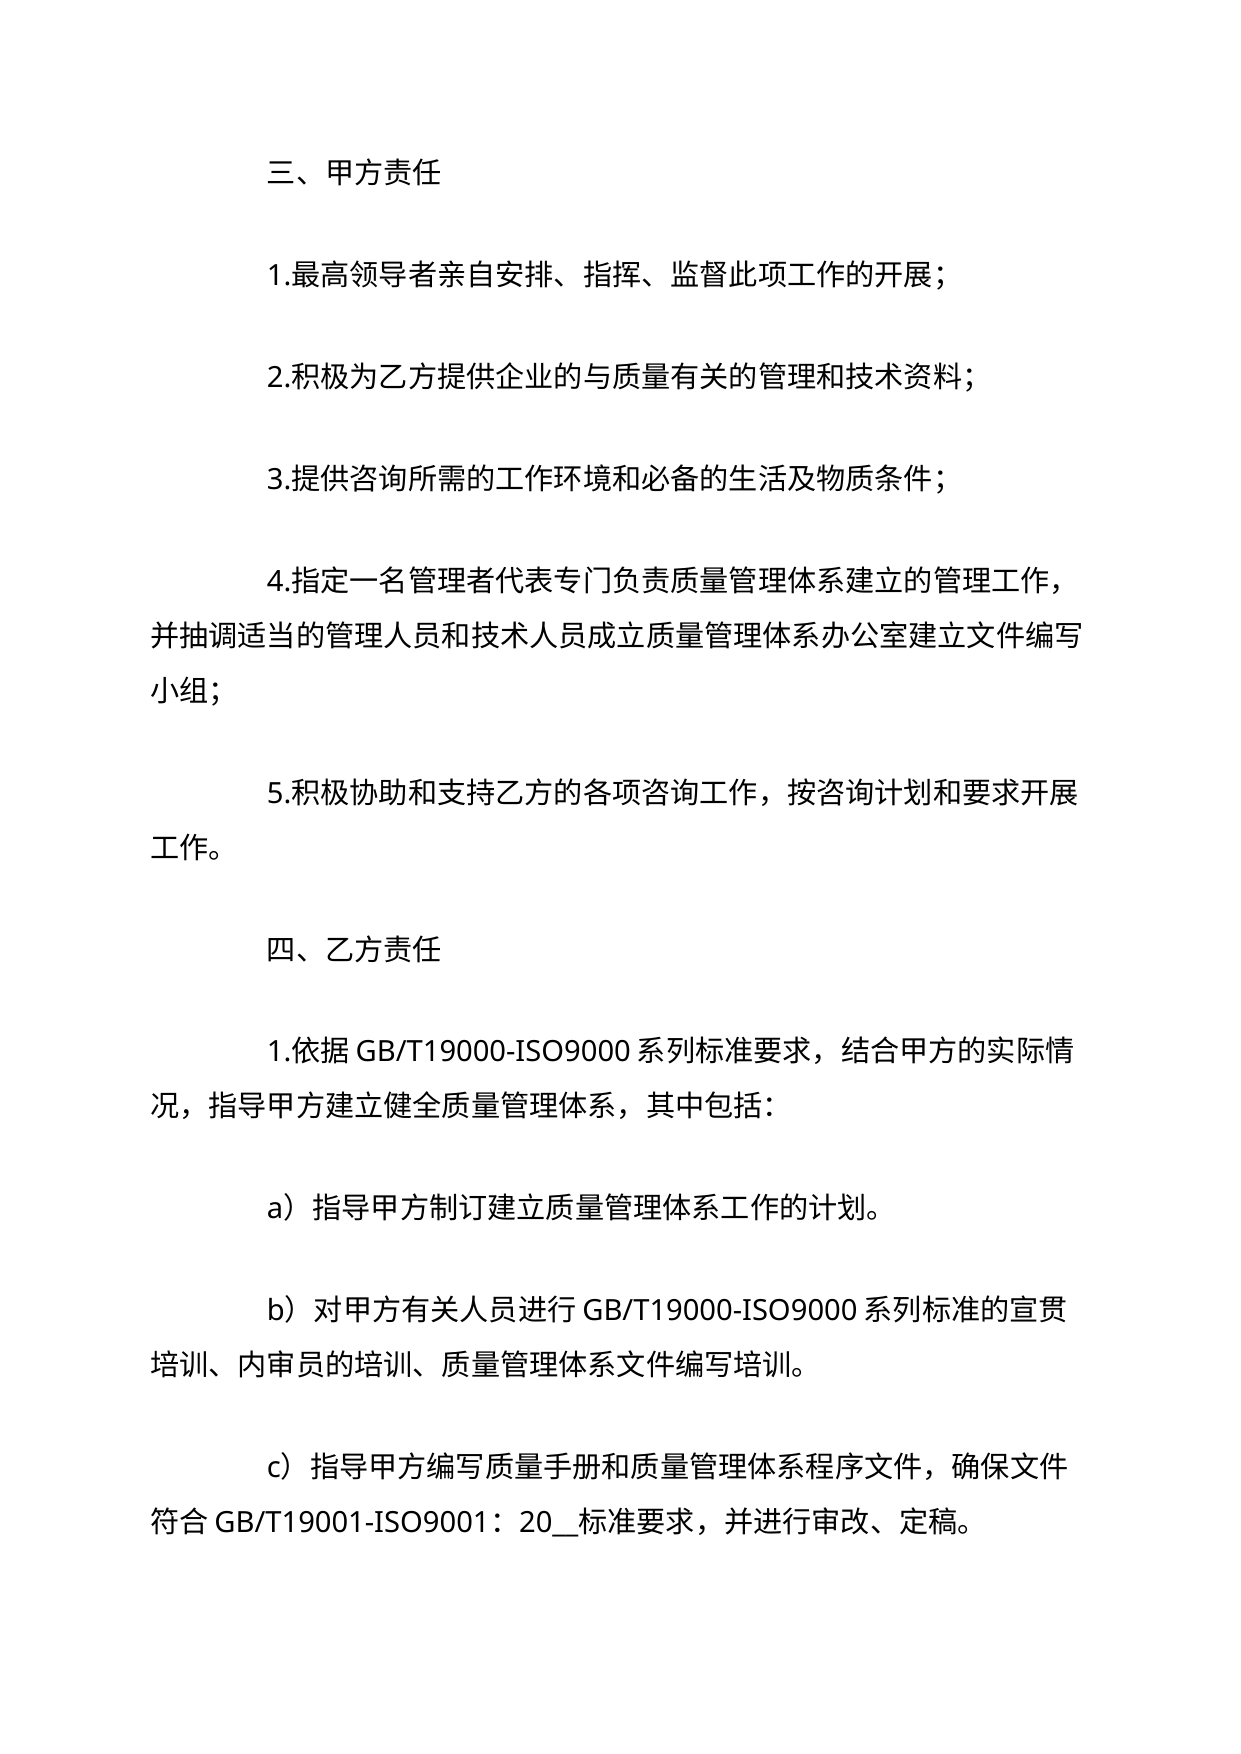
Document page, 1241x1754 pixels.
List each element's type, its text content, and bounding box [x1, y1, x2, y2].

text 三、甲方责任 [150, 150, 1090, 192]
text c）指导甲方编写质量手册和质量管理体系程序文件，确保文件符合GB/T19001-ISO9001：20__标准要求，并进行审改、定稿。 [150, 1443, 1090, 1541]
text 5.积极协助和支持乙方的各项咨询工作，按咨询计划和要求开展工作。 [150, 769, 1090, 867]
text 3.提供咨询所需的工作环境和必备的生活及物质条件； [150, 456, 1090, 498]
text b）对甲方有关人员进行GB/T19000-ISO9000系列标准的宣贯培训、内审员的培训、质量管理体系文件编写培训。 [150, 1287, 1090, 1384]
text 1.最高领导者亲自安排、指挥、监督此项工作的开展； [150, 252, 1090, 294]
text 2.积极为乙方提供企业的与质量有关的管理和技术资料； [150, 354, 1090, 396]
text 1.依据GB/T19000-ISO9000系列标准要求，结合甲方的实际情况，指导甲方建立健全质量管理体系，其中包括： [150, 1028, 1090, 1125]
text 4.指定一名管理者代表专门负责质量管理体系建立的管理工作，并抽调适当的管理人员和技术人员成立质量管理体系办公室建立文件编写小组； [150, 558, 1090, 710]
text a）指导甲方制订建立质量管理体系工作的计划。 [150, 1185, 1090, 1227]
text 四、乙方责任 [150, 926, 1090, 968]
